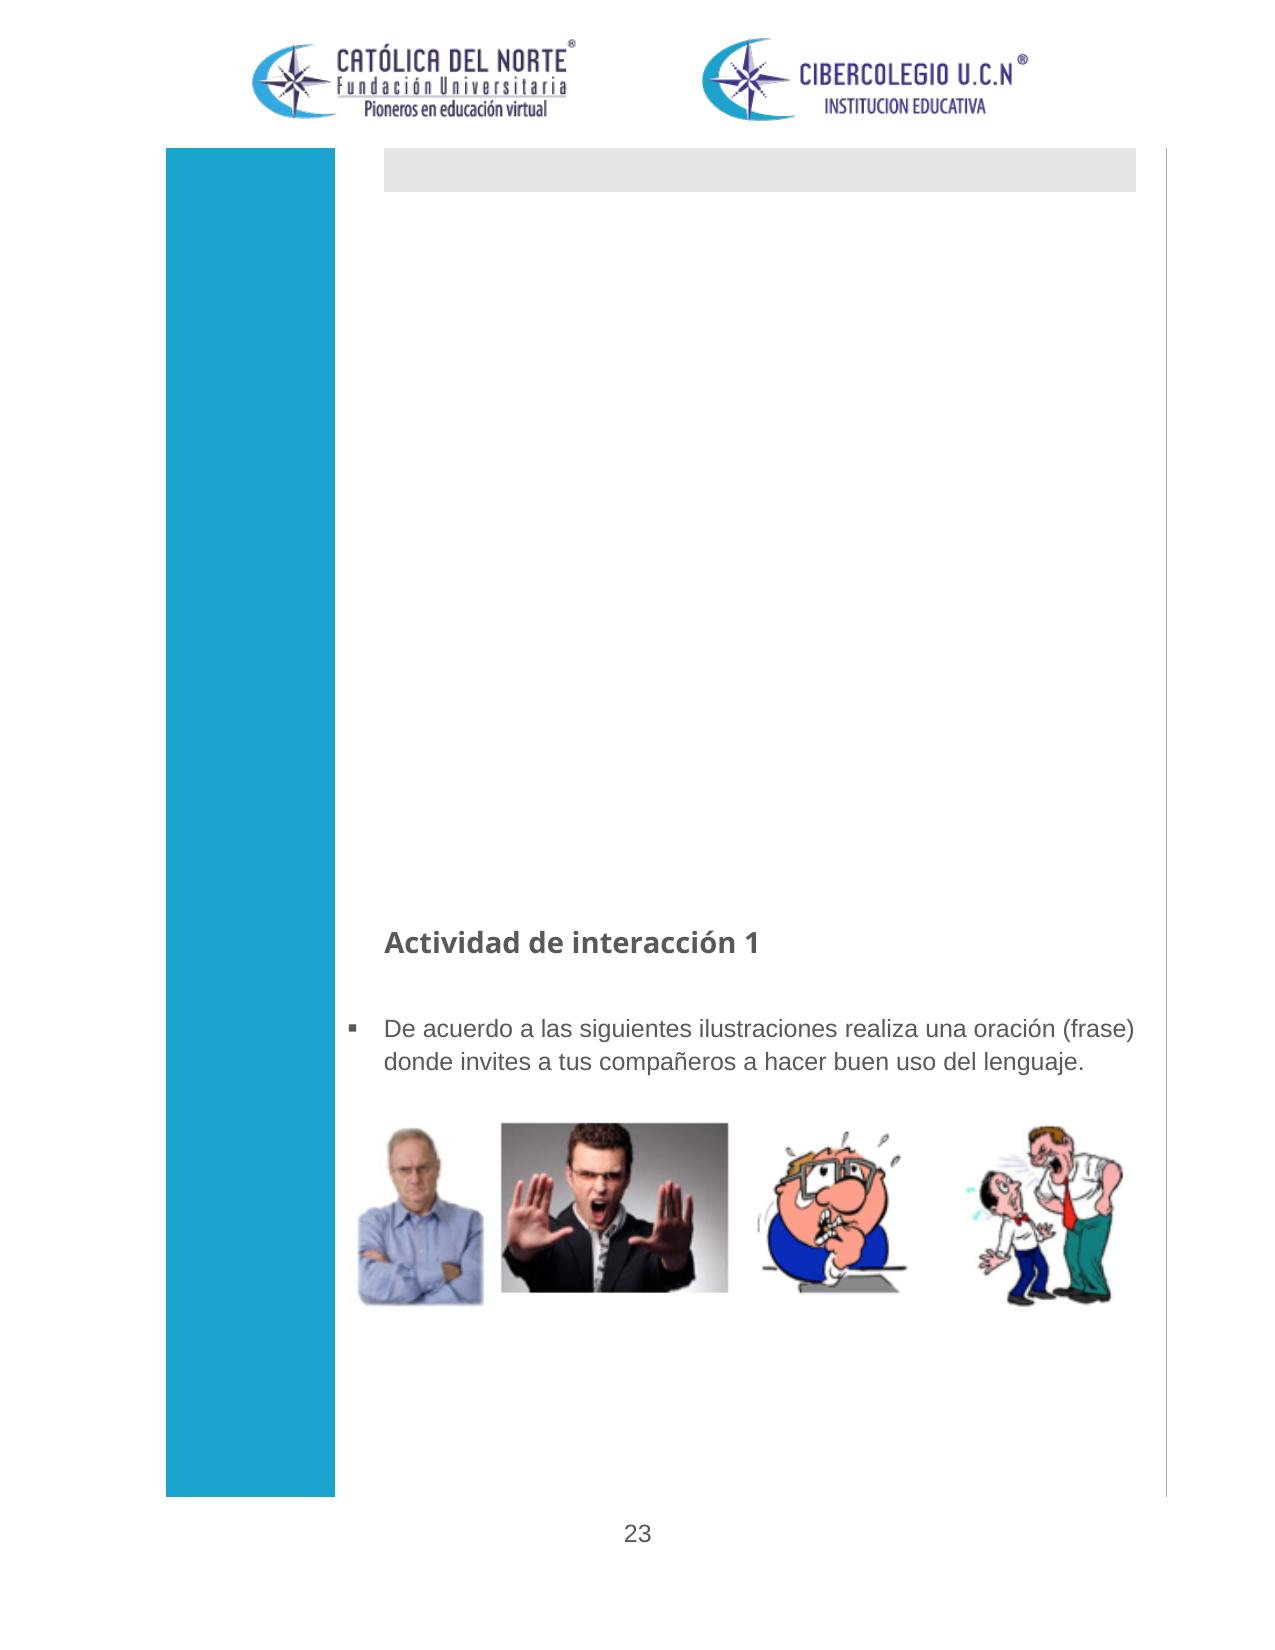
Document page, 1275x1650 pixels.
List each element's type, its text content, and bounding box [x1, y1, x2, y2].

picture [212, 22, 615, 135]
picture [335, 1092, 1137, 1328]
table_cell [166, 148, 335, 1497]
picture [672, 25, 1057, 133]
